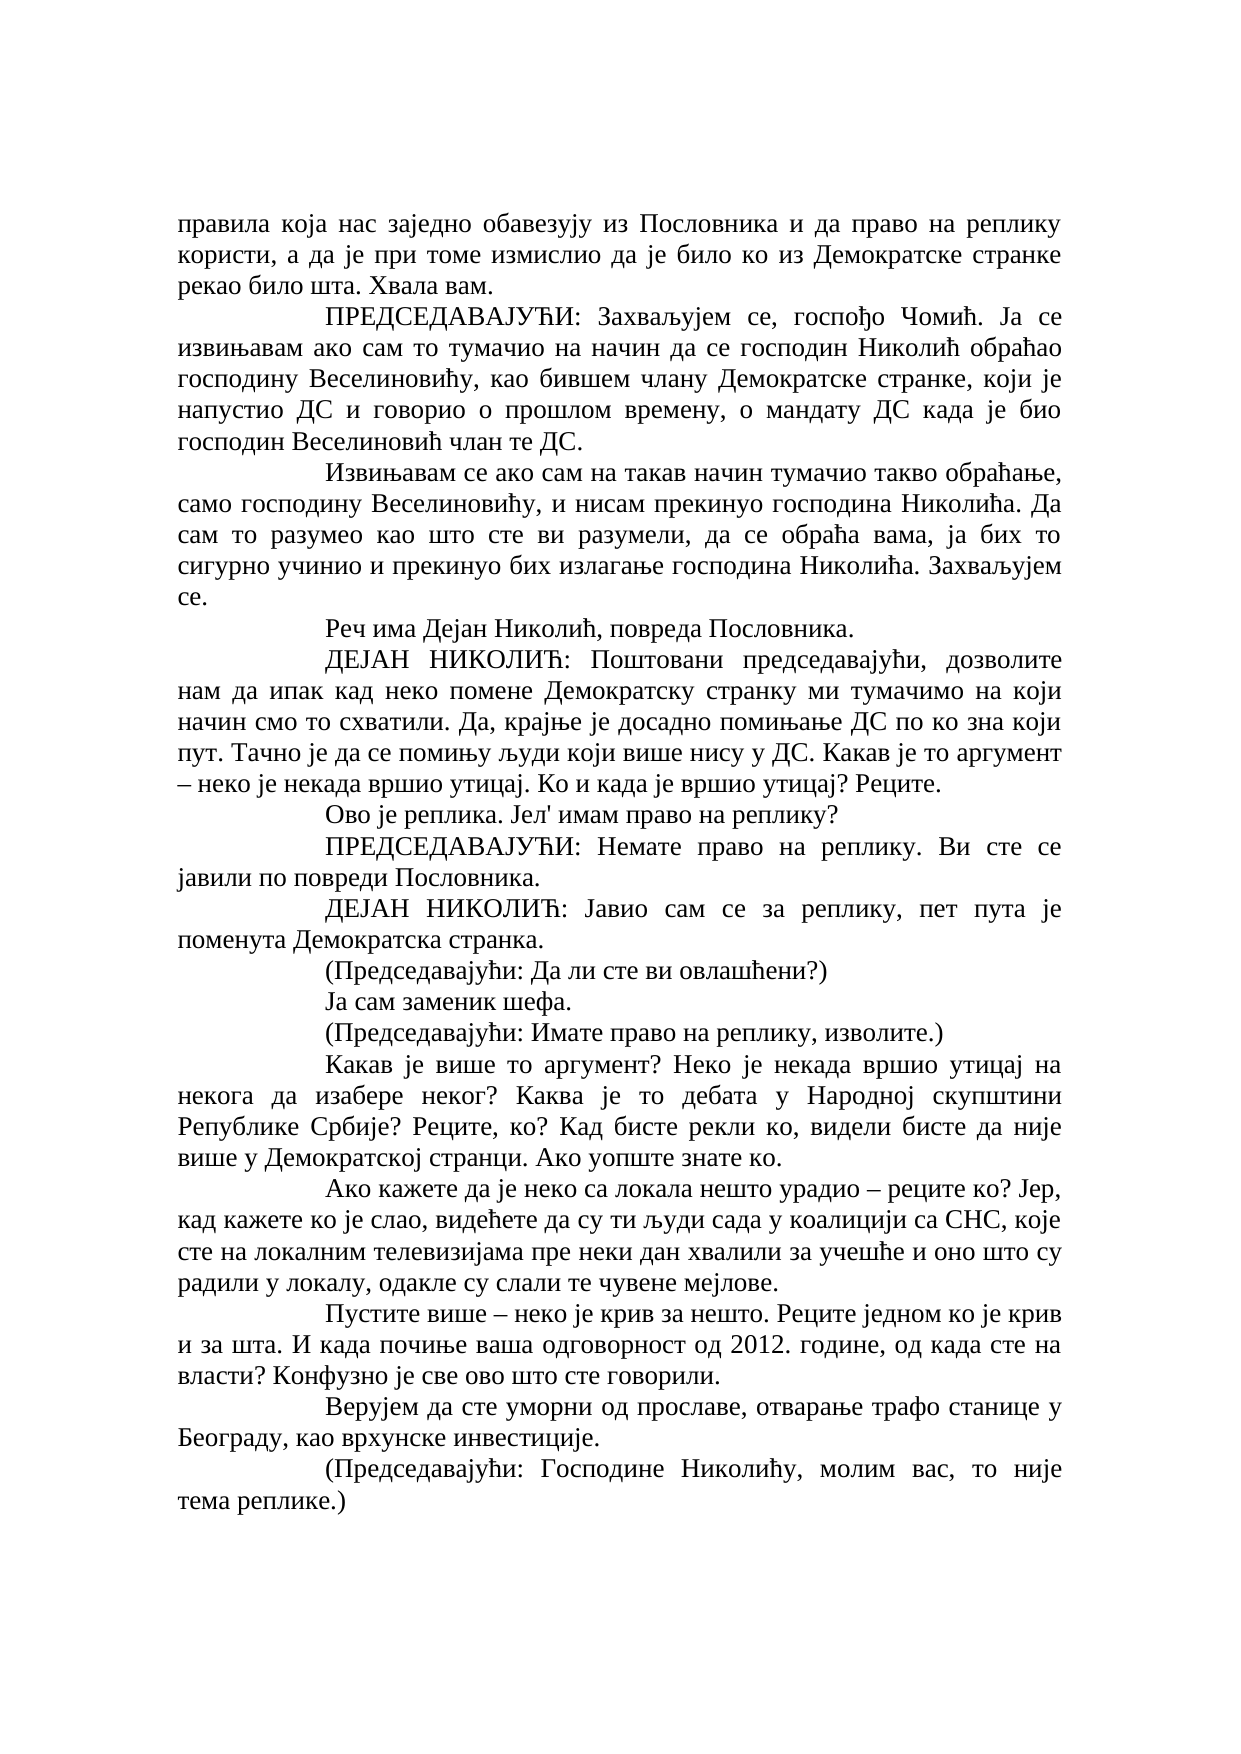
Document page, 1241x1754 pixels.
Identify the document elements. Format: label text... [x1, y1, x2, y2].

text Ово је реплика. Јел' имам право на реплику? [177, 798, 1063, 830]
text Ја сам заменик шефа. [177, 985, 1063, 1017]
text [177, 207, 1063, 300]
text (Председавајући: Господине Николићу, молим вас, то није тема реплике.) [177, 1453, 1063, 1515]
text Верујем да сте уморни од прославе, отварање трафо станице у Београду, као врхунске инвестиције. [177, 1390, 1063, 1453]
text Извињавам се ако сам на такав начин тумачио такво обраћање, само господину Веселиновићу, и нисам прекинуо господина Николића. Да сам то разумео као што сте ви разумели, да се обраћа вама, ја бих то сигурно учинио и прекинуо бих излагање господина Николића. Захваљујем се. [177, 456, 1063, 612]
text ДЕЈАН НИКОЛИЋ: Јавио сам се за реплику, пет пута је поменута Демократска странка. [177, 892, 1063, 954]
text (Председавајући: Имате право на реплику, изволите.) [177, 1017, 1063, 1048]
text Пустите више – неко је крив за нешто. Реците једном ко је крив и за шта. И када почиње ваша одговорност од 2012. године, од када сте на власти? Конфузно је све ово што сте говорили. [177, 1297, 1063, 1390]
text ПРЕДСЕДАВАЈУЋИ: Немате право на реплику. Ви сте се јавили по повреди Пословника. [177, 830, 1063, 892]
text ПРЕДСЕДАВАЈУЋИ: Захваљујем се, госпођо Чомић. Ја се извињавам ако сам то тумачио на начин да се господин Николић обраћао господину Веселиновићу, као бившем члану Демократске странке, који је напустио ДС и говорио о прошлом времену, о мандату ДС када је био господин Веселиновић члан те ДС. [177, 300, 1063, 456]
text Реч има Дејан Николић, повреда Пословника. [177, 612, 1063, 643]
text Ако кажете да је неко са локала нешто урадио – реците ко? Јер, кад кажете ко је слао, видећете да су ти људи сада у коалицији са СНС, које сте на локалним телевизијама пре неки дан хвалили за учешће и оно што су радили у локалу, одакле су слали те чувене мејлове. [177, 1172, 1063, 1297]
text (Председавајући: Да ли сте ви овлашћени?) [177, 954, 1063, 985]
text ДЕЈАН НИКОЛИЋ: Поштовани председавајући, дозволите нам да ипак кад неко помене Демократску странку ми тумачимо на који начин смо то схватили. Да, крајње је досадно помињање ДС по ко зна који пут. Тачно је да се помињу људи који више нису у ДС. Какав је то аргумент – неко је некада вршио утицај. Ко и када је вршио утицај? Реците. [177, 643, 1063, 798]
text Какав је више то аргумент? Неко је некада вршио утицај на некога да изабере неког? Каква је то дебата у Народној скупштини Републике Србије? Реците, ко? Кад бисте рекли ко, видели бисте да није више у Демократској странци. Ако уопште знате ко. [177, 1048, 1063, 1172]
